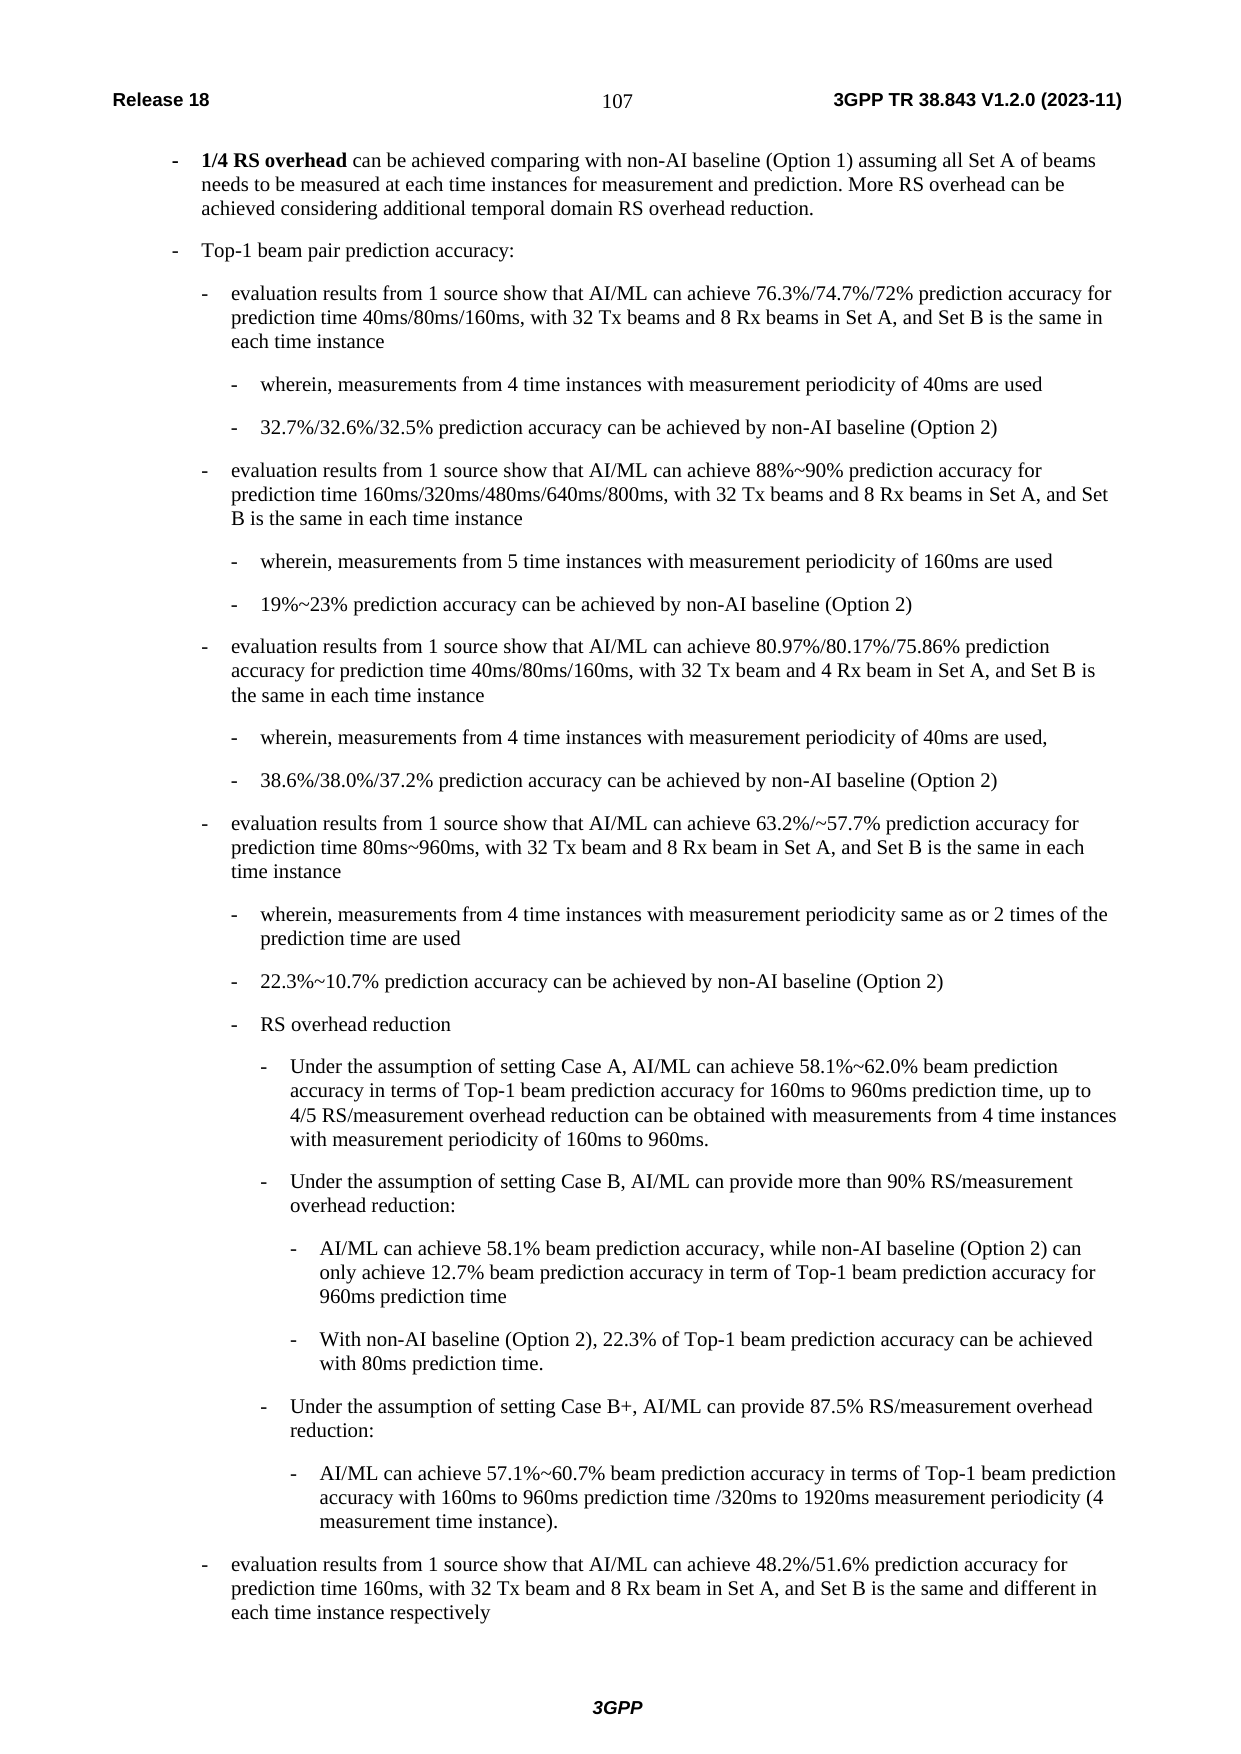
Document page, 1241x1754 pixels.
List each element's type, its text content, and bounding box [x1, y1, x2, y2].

text - evaluation results from 1 source show that AI/ML can achieve 88%~90% prediction accuracy for prediction time 160ms/320ms/480ms/640ms/800ms, with 32 Tx beams and 8 Rx beams in Set A, and Set B is the same in each time instance [201, 458, 1122, 530]
text - With non-AI baseline (Option 2), 22.3% of Top-1 beam prediction accuracy can be achieved with 80ms prediction time. [290, 1327, 1122, 1375]
text - wherein, measurements from 4 time instances with measurement periodicity same as or 2 times of the prediction time are used [231, 902, 1122, 950]
text - 38.6%/38.0%/37.2% prediction accuracy can be achieved by non-AI baseline (Option 2) [231, 768, 1122, 792]
text - 22.3%~10.7% prediction accuracy can be achieved by non-AI baseline (Option 2) [231, 969, 1122, 993]
text - evaluation results from 1 source show that AI/ML can achieve 80.97%/80.17%/75.86% prediction accuracy for prediction time 40ms/80ms/160ms, with 32 Tx beam and 4 Rx beam in Set A, and Set B is the same in each time instance [201, 634, 1122, 707]
text - Top-1 beam pair prediction accuracy: [172, 238, 1122, 262]
text - wherein, measurements from 4 time instances with measurement periodicity of 40ms are used, [231, 725, 1122, 749]
text - evaluation results from 1 source show that AI/ML can achieve 76.3%/74.7%/72% prediction accuracy for prediction time 40ms/80ms/160ms, with 32 Tx beams and 8 Rx beams in Set A, and Set B is the same in each time instance [201, 281, 1122, 353]
text - RS overhead reduction [231, 1012, 1122, 1036]
text - 1/4 RS overhead can be achieved comparing with non-AI baseline (Option 1) assuming all Set A of beams needs to be measured at each time instances for measurement and prediction. More RS overhead can be achieved considering additional temporal domain RS overhead reduction. [172, 147, 1122, 220]
text - AI/ML can achieve 57.1%~60.7% beam prediction accuracy in terms of Top-1 beam prediction accuracy with 160ms to 960ms prediction time /320ms to 1920ms measurement periodicity (4 measurement time instance). [290, 1461, 1122, 1533]
text - Under the assumption of setting Case A, AI/ML can achieve 58.1%~62.0% beam prediction accuracy in terms of Top-1 beam prediction accuracy for 160ms to 960ms prediction time, up to 4/5 RS/measurement overhead reduction can be obtained with measurements from 4 time instances with measurement periodicity of 160ms to 960ms. [260, 1054, 1122, 1151]
text - wherein, measurements from 4 time instances with measurement periodicity of 40ms are used [231, 372, 1122, 396]
text - wherein, measurements from 5 time instances with measurement periodicity of 160ms are used [231, 549, 1122, 573]
text - AI/ML can achieve 58.1% beam prediction accuracy, while non-AI baseline (Option 2) can only achieve 12.7% beam prediction accuracy in term of Top-1 beam prediction accuracy for 960ms prediction time [290, 1236, 1122, 1308]
text - Under the assumption of setting Case B, AI/ML can provide more than 90% RS/measurement overhead reduction: [260, 1169, 1122, 1217]
text - Under the assumption of setting Case B+, AI/ML can provide 87.5% RS/measurement overhead reduction: [260, 1394, 1122, 1442]
text - evaluation results from 1 source show that AI/ML can achieve 48.2%/51.6% prediction accuracy for prediction time 160ms, with 32 Tx beam and 8 Rx beam in Set A, and Set B is the same and different in each time instance respectively [201, 1552, 1122, 1624]
text - evaluation results from 1 source show that AI/ML can achieve 63.2%/~57.7% prediction accuracy for prediction time 80ms~960ms, with 32 Tx beam and 8 Rx beam in Set A, and Set B is the same in each time instance [201, 811, 1122, 883]
text - 19%~23% prediction accuracy can be achieved by non-AI baseline (Option 2) [231, 592, 1122, 616]
text - 32.7%/32.6%/32.5% prediction accuracy can be achieved by non-AI baseline (Option 2) [231, 415, 1122, 439]
